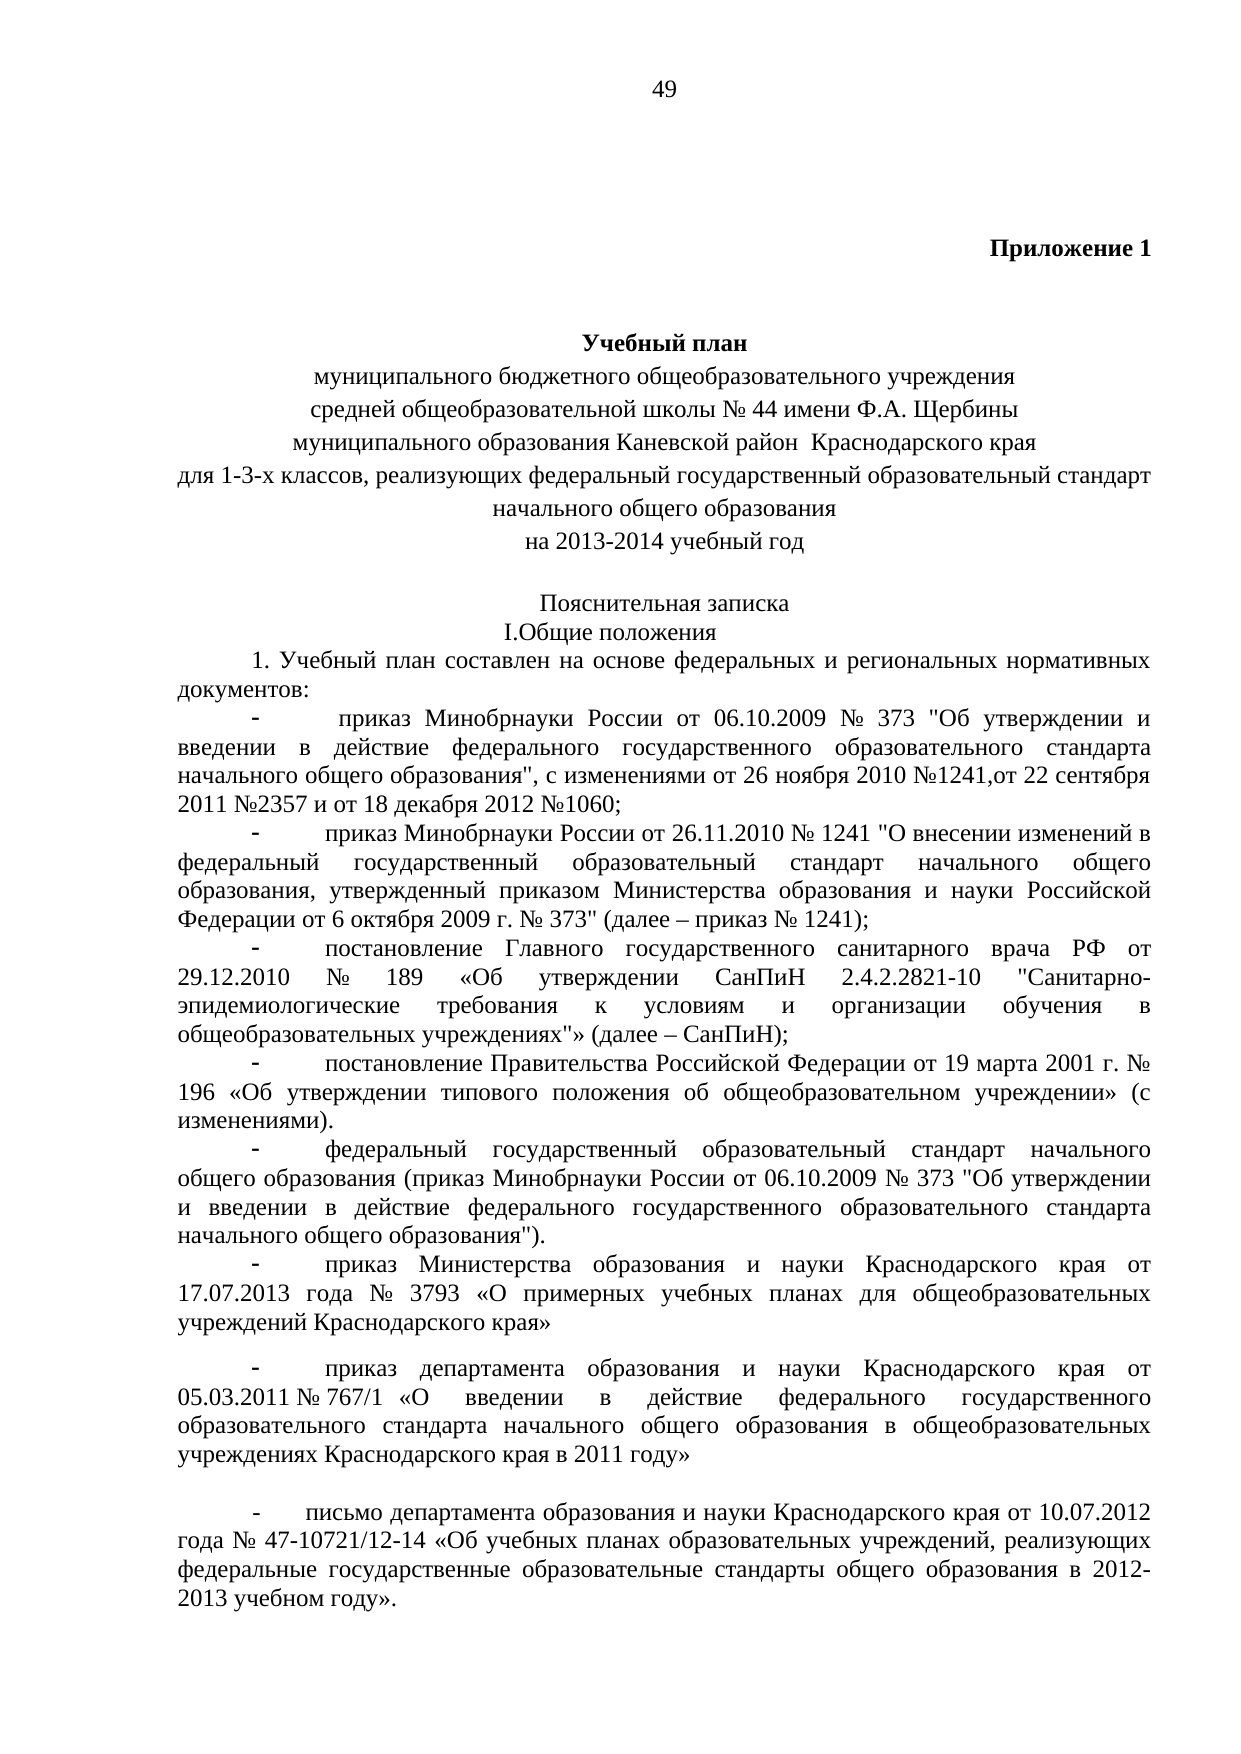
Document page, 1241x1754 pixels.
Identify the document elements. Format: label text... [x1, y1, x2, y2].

list постановление Правительства Российской Федерации от 19 марта . № 196 «Об утверждении типового положения об общеобразовательном учреждении» (с изменениями). [177, 1048, 1152, 1134]
list приказ Минобрнауки России от 06.10.2009 № 373 "Об утверждении и введении в действие федерального государственного образовательного стандарта начального общего образования", с изменениями от 26 ноября 2010 №1241,от 22 сентября 2011 №2357 и от 18 декабря 2012 №1060; [177, 703, 1152, 818]
text для 1-3-х классов, реализующих федеральный государственный образовательный стандарт начального общего образования [177, 460, 1152, 522]
text Приложение 1 [177, 233, 1152, 262]
list приказ Минобрнауки России от 26.11.2010 № 1241 "О внесении изменений в федеральный государственный образовательный стандарт начального общего образования, утвержденный приказом Министерства образования и науки Российской Федерации от 6 октября . № 373" (далее – приказ № 1241); [177, 818, 1152, 933]
list федеральный государственный образовательный стандарт начального общего образования (приказ Минобрнауки России от 06.10.2009 № 373 "Об утверждении и введении в действие федерального государственного образовательного стандарта начального общего образования"). [177, 1134, 1152, 1249]
text муниципального бюджетного общеобразовательного учреждения [177, 361, 1152, 390]
list I.Общие положения [504, 617, 1152, 645]
list приказ департамента образования и науки Краснодарского края от 05.03.2011 № 767/1 «О введении в действие федерального государственного образовательного стандарта начального общего образования в общеобразовательных учреждениях Краснодарского края в 2011 году» [177, 1353, 1152, 1468]
text на 2013-2014 учебный год [177, 526, 1152, 555]
list приказ Министерства образования и науки Краснодарского края от 17.07.2013 года № 3793 «О примерных учебных планах для общеобразовательных учреждений Краснодарского края» [177, 1249, 1152, 1335]
text муниципального образования Каневской район Краснодарского края [177, 427, 1152, 456]
text средней общеобразовательной школы № 44 имени Ф.А. Щербины [177, 394, 1152, 423]
text Пояснительная записка [177, 588, 1152, 617]
text 1. Учебный план составлен на основе федеральных и региональных нормативных документов: [177, 645, 1152, 703]
text - письмо департамента образования и науки Краснодарского края от 10.07.2012 года № 47-10721/12-14 «Об учебных планах образовательных учреждений, реализующих федеральные государственные образовательные стандарты общего образования в 2012-2013 учебном году». [177, 1497, 1152, 1612]
list постановление Главного государственного санитарного врача РФ от 29.12.2010 № 189 «Об утверждении СанПиН 2.4.2.2821-10 "Санитарно-эпидемиологические требования к условиям и организации обучения в общеобразовательных учреждениях"» (далее – СанПиН); [177, 933, 1152, 1048]
text Учебный план [177, 328, 1152, 357]
